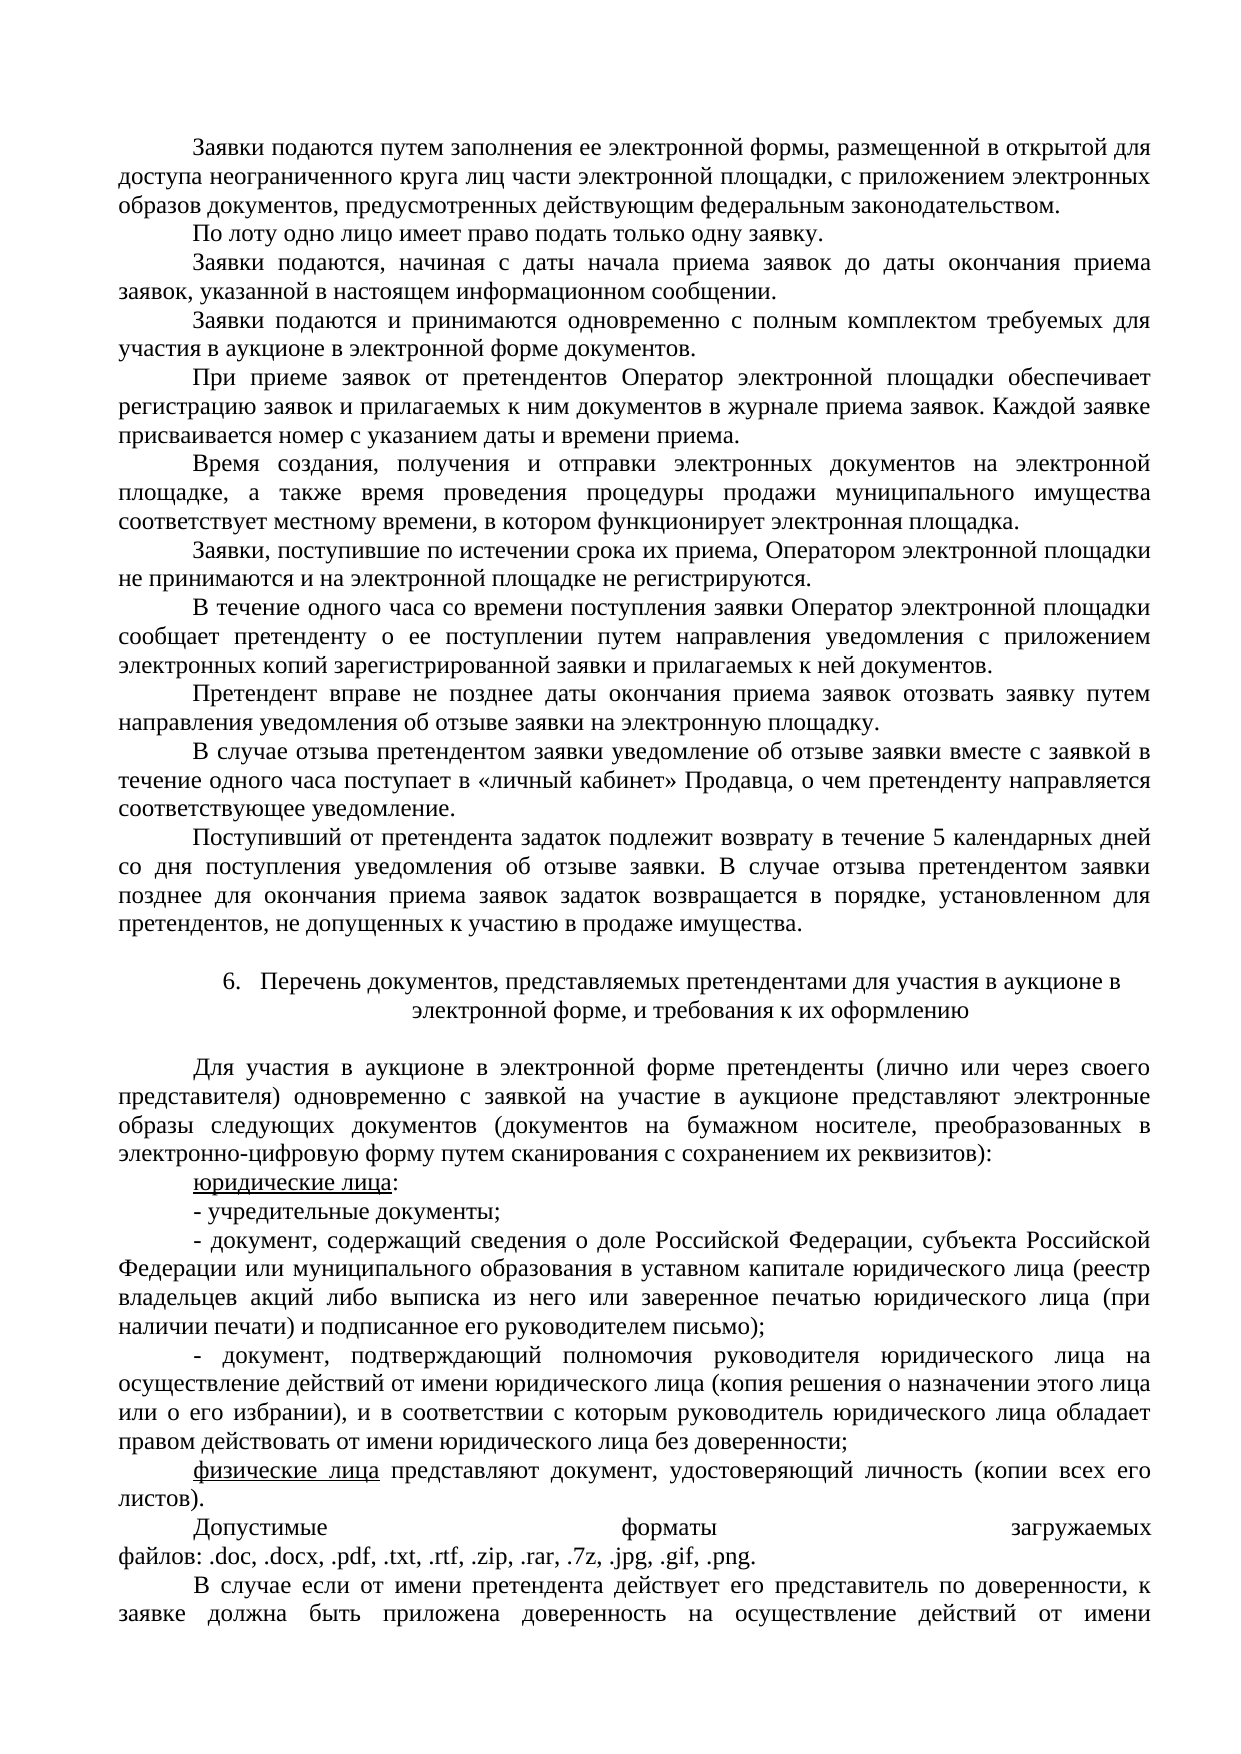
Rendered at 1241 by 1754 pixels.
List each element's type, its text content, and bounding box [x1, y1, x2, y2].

text В случае отзыва претендентом заявки уведомление об отзыве заявки вместе с заявкой в течение одного часа поступает в «личный кабинет» Продавца, о чем претенденту направляется соответствующее уведомление. [118, 736, 1152, 822]
text Претендент вправе не позднее даты окончания приема заявок отозвать заявку путем направления уведомления об отзыве заявки на электронную площадку. [118, 678, 1152, 736]
text Заявки подаются, начиная с даты начала приема заявок до даты окончания приема заявок, указанной в настоящем информационном сообщении. [118, 247, 1152, 305]
text физические лица представляют документ, удостоверяющий личность (копии всех его листов). [118, 1455, 1152, 1512]
list Перечень документов, представляемых претендентами для участия в аукционе в электронной форме, и требования к их оформлению [192, 966, 1152, 1023]
text Заявки подаются путем заполнения ее электронной формы, размещенной в открытой для доступа неограниченного круга лиц части электронной площадки, с приложением электронных образов документов, предусмотренных действующим федеральным законодательством. [118, 132, 1152, 218]
text Время создания, получения и отправки электронных документов на электронной площадке, а также время проведения процедуры продажи муниципального имущества соответствует местному времени, в котором функционирует электронная площадка. [118, 448, 1152, 535]
text - документ, подтверждающий полномочия руководителя юридического лица на осуществление действий от имени юридического лица (копия решения о назначении этого лица или о его избрании), и в соответствии с которым руководитель юридического лица обладает правом действовать от имени юридического лица без доверенности; [118, 1340, 1152, 1455]
text По лоту одно лицо имеет право подать только одну заявку. [118, 218, 1152, 247]
text Заявки подаются и принимаются одновременно с полным комплектом требуемых для участия в аукционе в электронной форме документов. [118, 305, 1152, 362]
text Заявки, поступившие по истечении срока их приема, Оператором электронной площадки не принимаются и на электронной площадке не регистрируются. [118, 535, 1152, 592]
text юридические лица: [118, 1167, 1152, 1196]
text Поступивший от претендента задаток подлежит возврату в течение 5 календарных дней со дня поступления уведомления об отзыве заявки. В случае отзыва претендентом заявки позднее для окончания приема заявок задаток возвращается в порядке, установленном для претендентов, не допущенных к участию в продаже имущества. [118, 822, 1152, 937]
text - учредительные документы; [118, 1196, 1152, 1225]
text В течение одного часа со времени поступления заявки Оператор электронной площадки сообщает претенденту о ее поступлении путем направления уведомления с приложением электронных копий зарегистрированной заявки и прилагаемых к ней документов. [118, 592, 1152, 678]
text При приеме заявок от претендентов Оператор электронной площадки обеспечивает регистрацию заявок и прилагаемых к ним документов в журнале приема заявок. Каждой заявке присваивается номер с указанием даты и времени приема. [118, 362, 1152, 448]
text Для участия в аукционе в электронной форме претенденты (лично или через своего представителя) одновременно с заявкой на участие в аукционе представляют электронные образы следующих документов (документов на бумажном носителе, преобразованных в электронно-цифровую форму путем сканирования с сохранением их реквизитов): [118, 1052, 1152, 1167]
text Допустимые форматы загружаемых файлов: .doc, .docx, .pdf, .txt, .rtf, .zip, .rar, .7z, .jpg, .gif, .png. [118, 1512, 1152, 1570]
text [118, 1570, 1152, 1627]
text - документ, содержащий сведения о доле Российской Федерации, субъекта Российской Федерации или муниципального образования в уставном капитале юридического лица (реестр владельцев акций либо выписка из него или заверенное печатью юридического лица (при наличии печати) и подписанное его руководителем письмо); [118, 1225, 1152, 1340]
